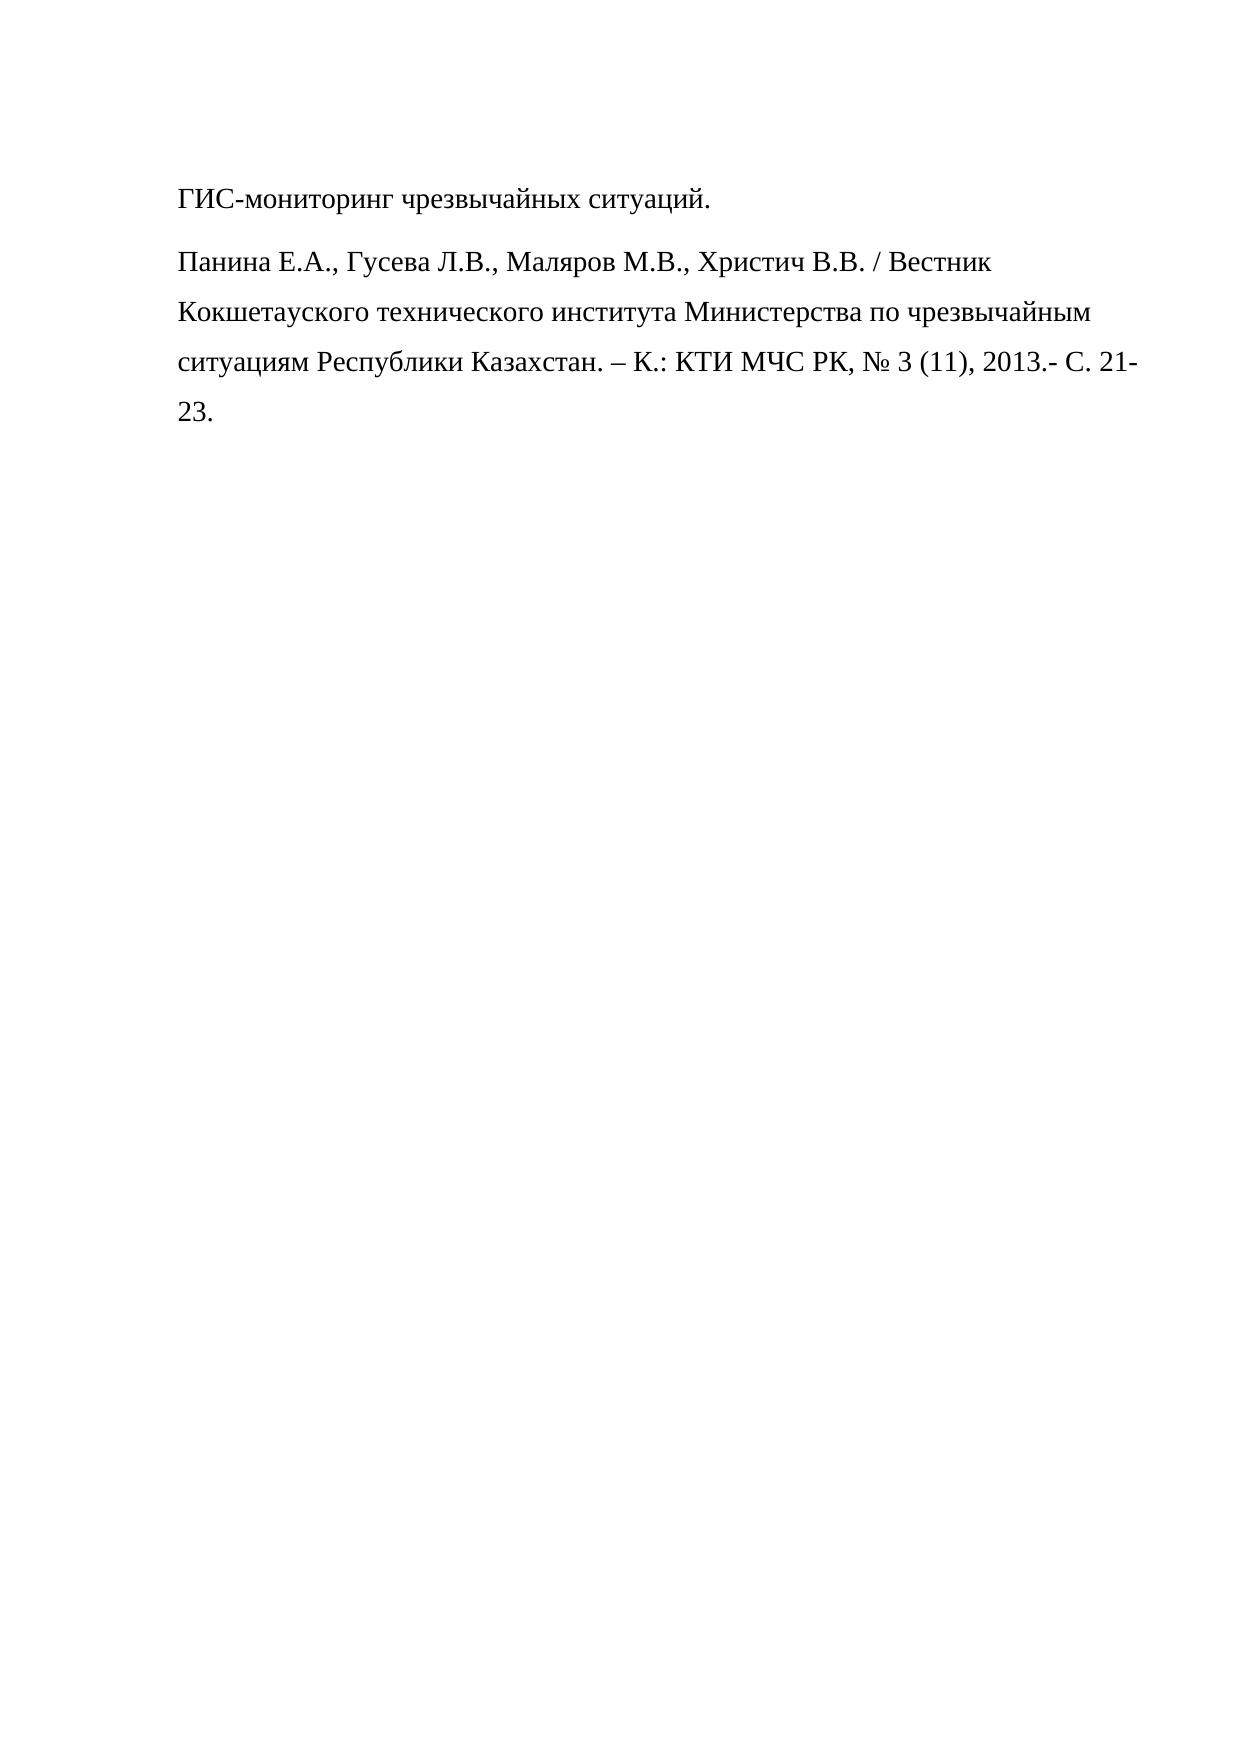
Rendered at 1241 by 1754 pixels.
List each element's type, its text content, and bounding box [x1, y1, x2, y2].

list Панина Е.А., Гусева Л.В., Маляров М.В., Христич В.В. / Вестник Кокшетауского технического института Министерства по чрезвычайным ситуациям Республики Казахстан. – К.: КТИ МЧС РК, № 3 (11), 2013.- С. 21-23. [177, 244, 1152, 428]
text ГИС-мониторинг чрезвычайных ситуаций. [177, 181, 1152, 214]
